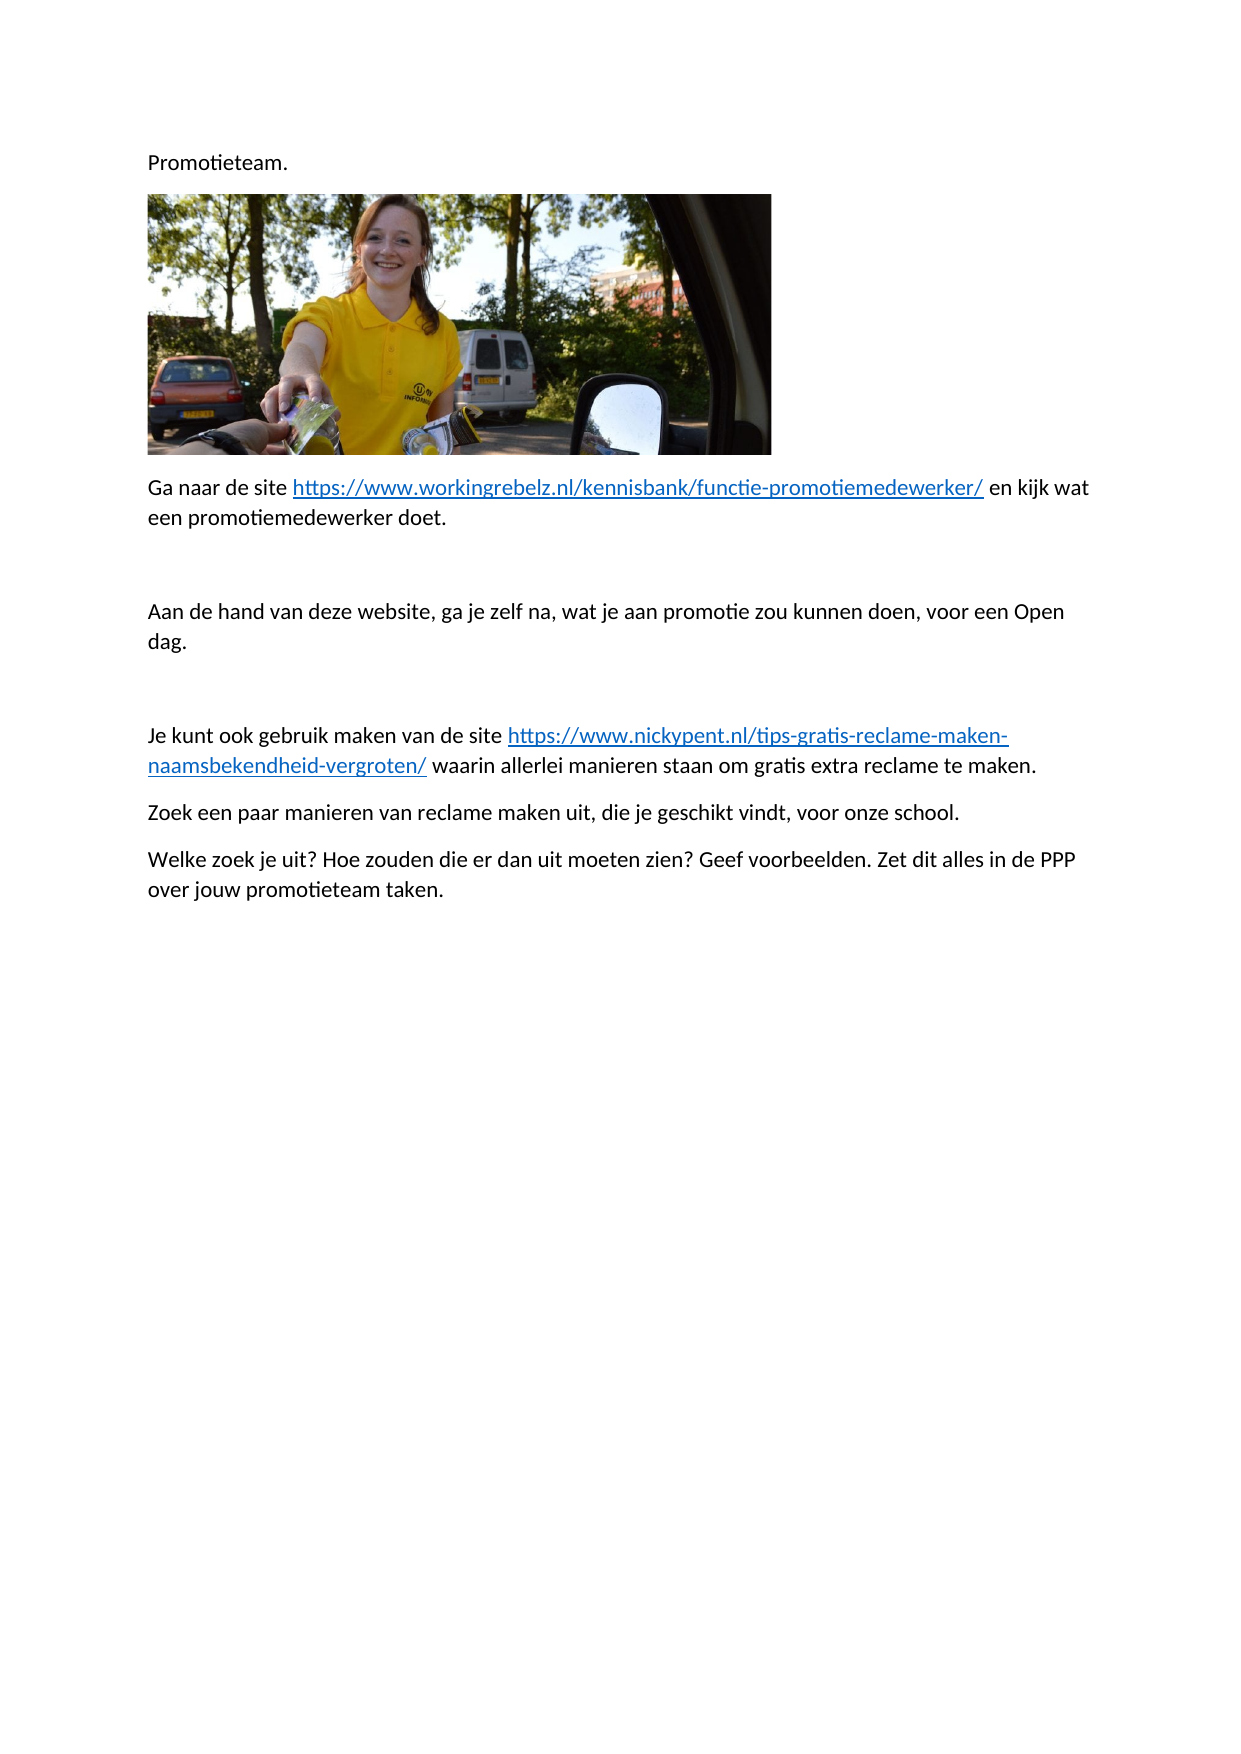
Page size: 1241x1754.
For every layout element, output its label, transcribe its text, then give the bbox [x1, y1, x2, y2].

text Je kunt ook gebruik maken van de site https://www.nickypent.nl/tips-gratis-reclame-maken-naamsbekendheid-vergroten/ waarin allerlei manieren staan om gratis extra reclame te maken. [148, 721, 1093, 779]
picture [147, 194, 772, 455]
text Promotieteam. [148, 148, 1093, 176]
text Ga naar de site https://www.workingrebelz.nl/kennisbank/functie-promotiemedewerker/ en kijk wat een promotiemedewerker doet. [148, 473, 1093, 531]
text Welke zoek je uit? Hoe zouden die er dan uit moeten zien? Geef voorbeelden. Zet dit alles in de PPP over jouw promotieteam taken. [148, 845, 1093, 903]
text Zoek een paar manieren van reclame maken uit, die je geschikt vindt, voor onze school. [148, 798, 1093, 826]
text Aan de hand van deze website, ga je zelf na, wat je aan promotie zou kunnen doen, voor een Open dag. [148, 597, 1093, 655]
